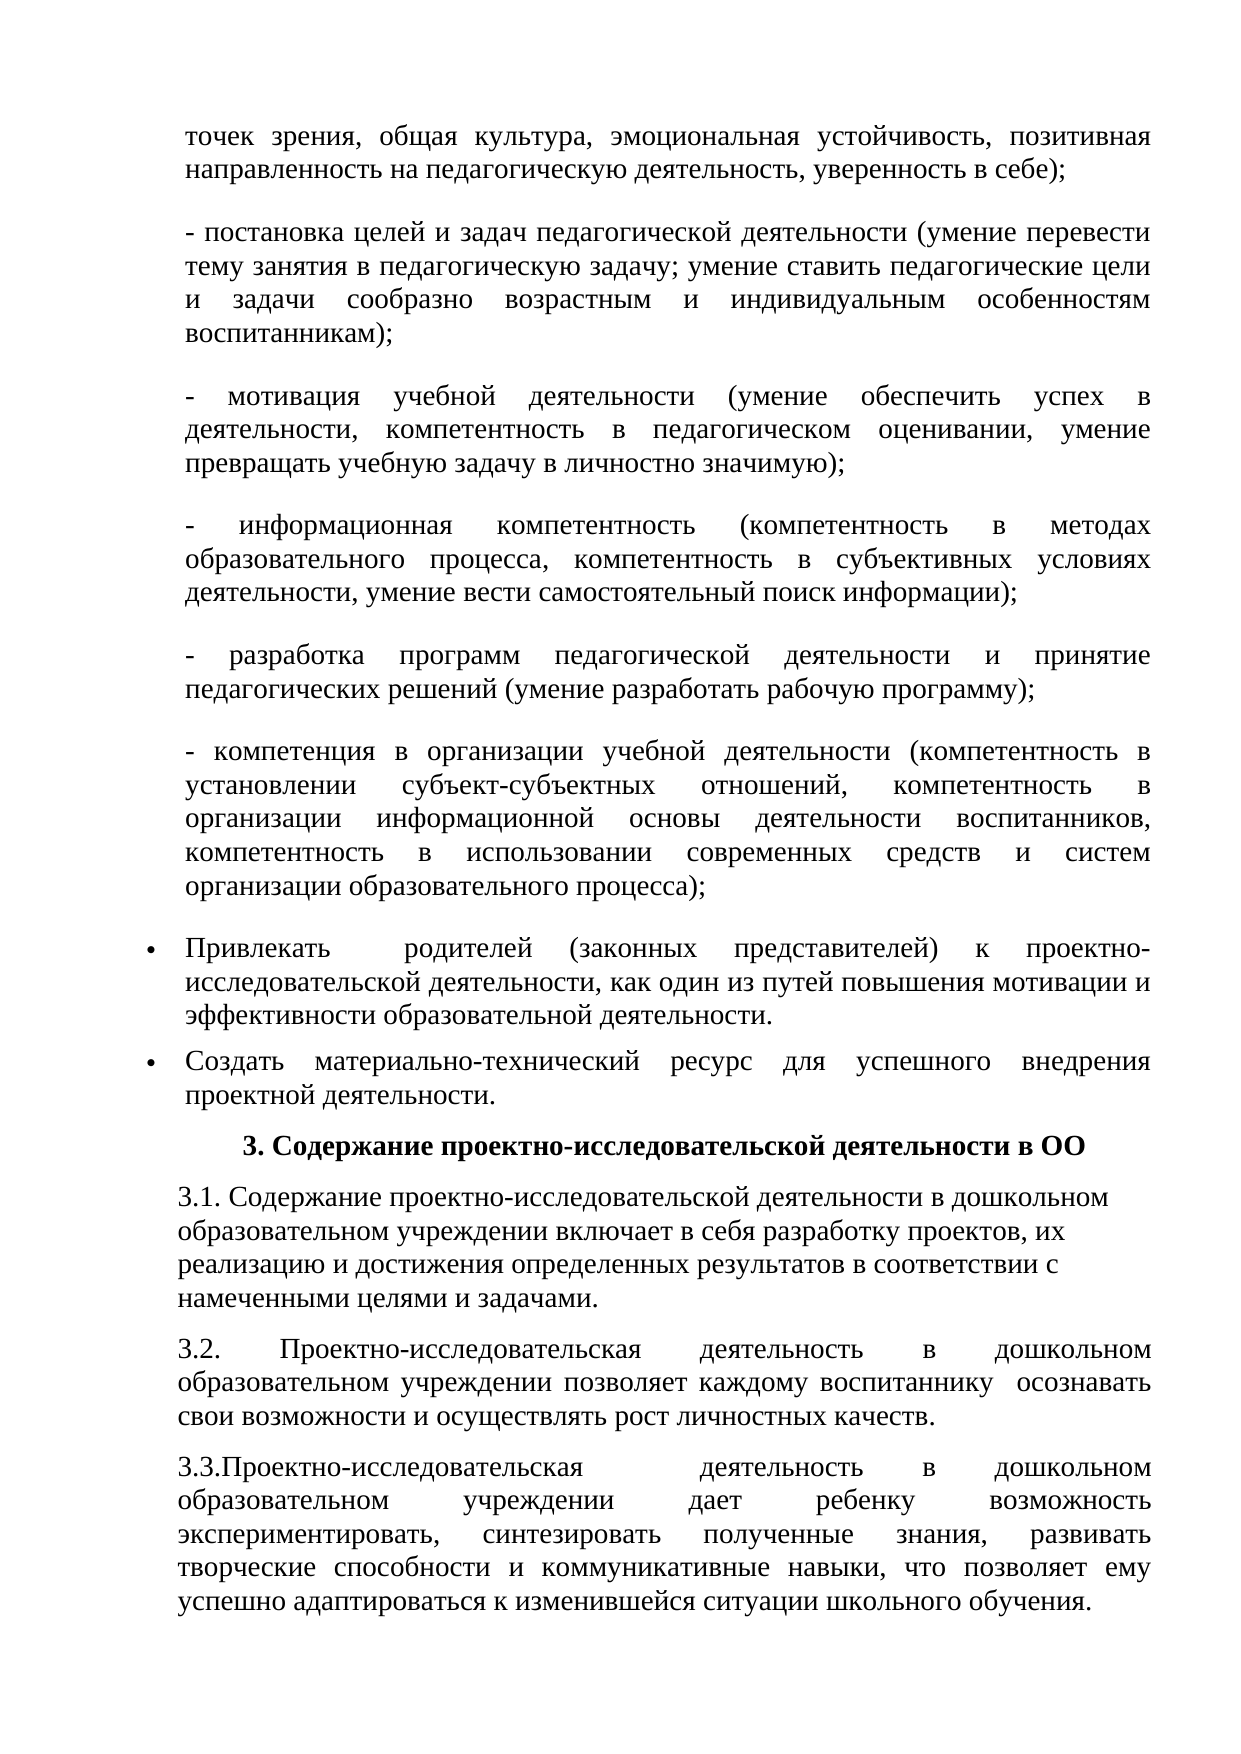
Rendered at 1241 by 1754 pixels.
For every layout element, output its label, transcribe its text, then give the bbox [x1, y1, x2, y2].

list Привлекать родителей (законных представителей) к проектно-исследовательской деятельности, как один из путей повышения мотивации и эффективности образовательной деятельности. [147, 930, 1152, 1031]
text - информационная компетентность (компетентность в методах образовательного процесса, компетентность в субъективных условиях деятельности, умение вести самостоятельный поиск информации); [185, 507, 1152, 608]
text 3.3.Проектно-исследовательская деятельность в дошкольном образовательном учреждении дает ребенку возможность экспериментировать, синтезировать полученные знания, развивать творческие способности и коммуникативные навыки, что позволяет ему успешно адаптироваться к изменившейся ситуации школьного обучения. [177, 1449, 1152, 1617]
text 3. Содержание проектно-исследовательской деятельности в ОО [177, 1128, 1152, 1162]
text - постановка целей и задач педагогической деятельности (умение перевести тему занятия в педагогическую задачу; умение ставить педагогические цели и задачи сообразно возрастным и индивидуальным особенностям воспитанникам); [185, 214, 1152, 348]
text 3.1. Содержание проектно-исследовательской деятельности в дошкольном образовательном учреждении включает в себя разработку проектов, их реализацию и достижения определенных результатов в соответствии с намеченными целями и задачами. [177, 1179, 1152, 1313]
text - разработка программ педагогической деятельности и принятие педагогических решений (умение разработать рабочую программу); [185, 637, 1152, 704]
text - мотивация учебной деятельности (умение обеспечить успех в деятельности, компетентность в педагогическом оценивании, умение превращать учебную задачу в личностно значимую); [185, 378, 1152, 478]
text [185, 118, 1152, 185]
text - компетенция в организации учебной деятельности (компетентность в установлении субъект-субъектных отношений, компетентность в организации информационной основы деятельности воспитанников, компетентность в использовании современных средств и систем организации образовательного процесса); [185, 733, 1152, 901]
text 3.2. Проектно-исследовательская деятельность в дошкольном образовательном учреждении позволяет каждому воспитаннику осознавать свои возможности и осуществлять рост личностных качеств. [177, 1331, 1152, 1431]
list Создать материально-технический ресурс для успешного внедрения проектной деятельности. [147, 1043, 1152, 1111]
